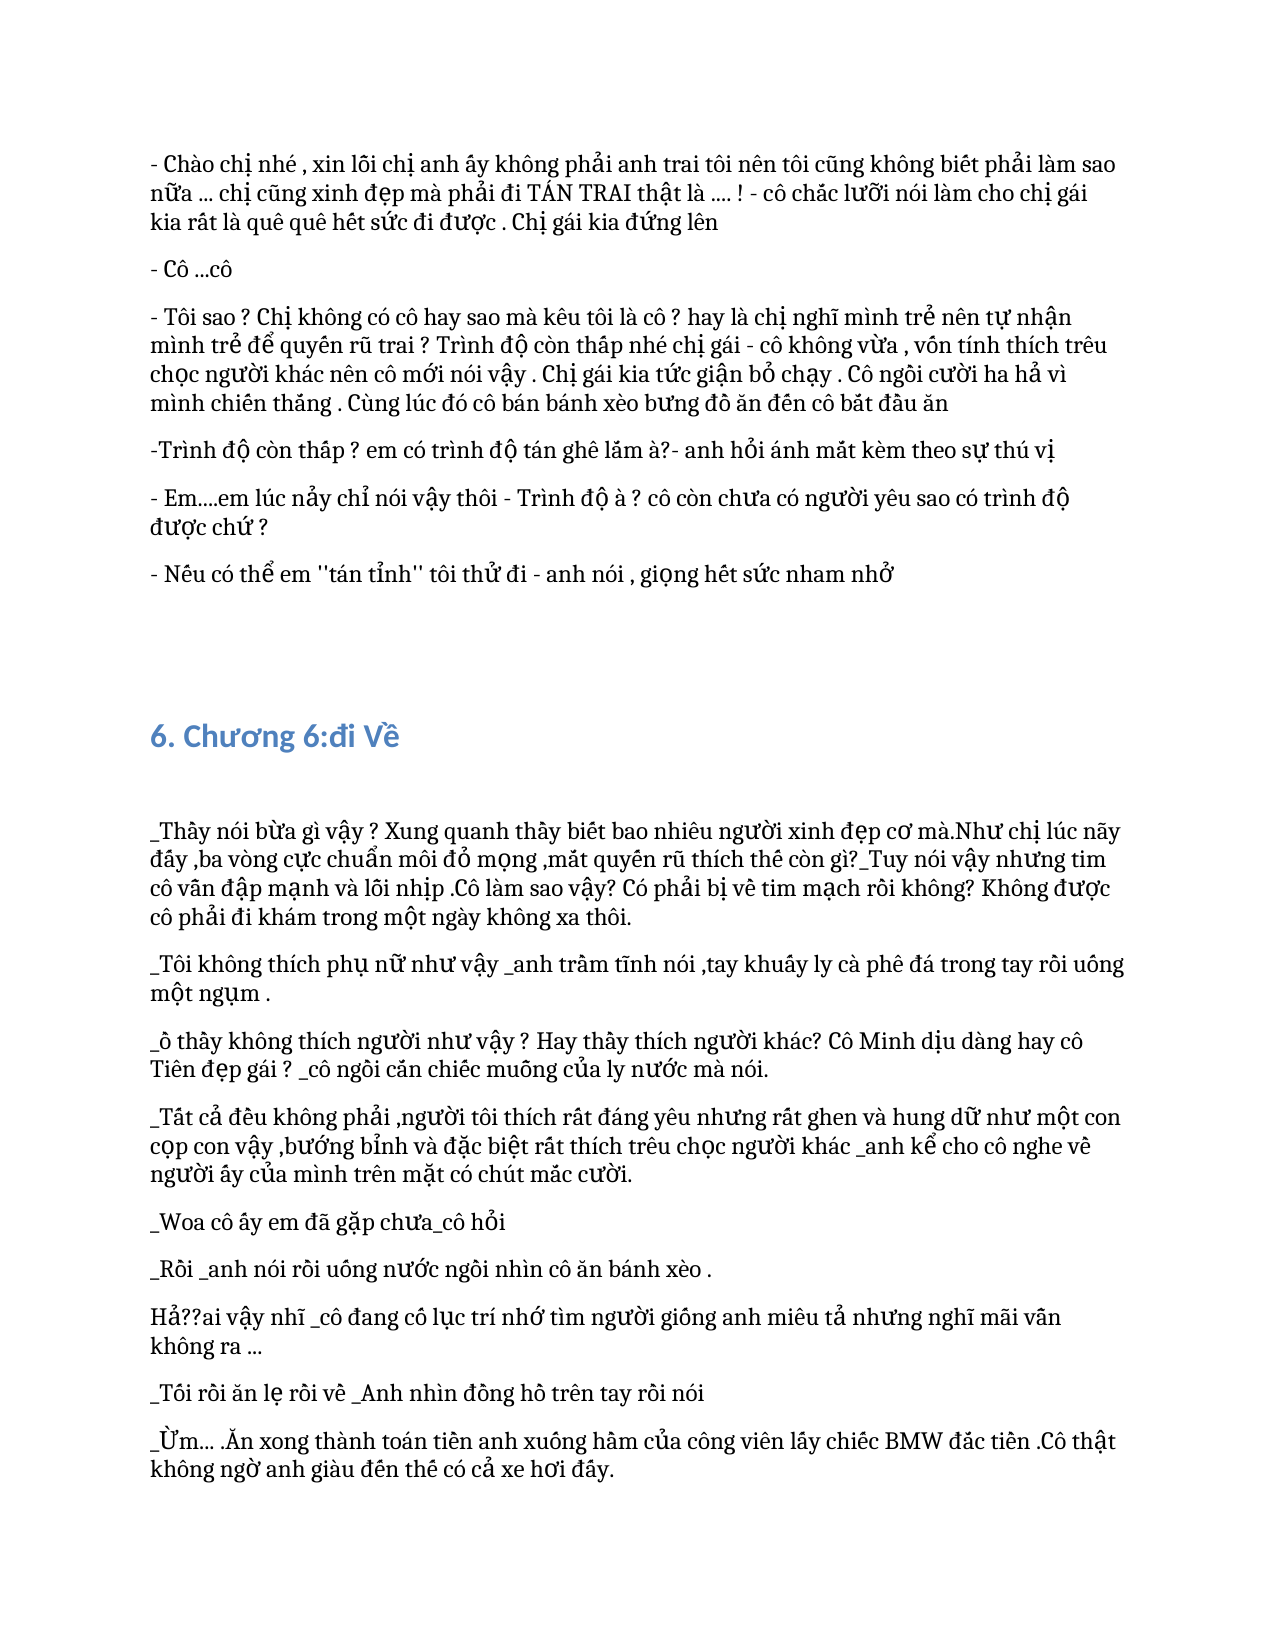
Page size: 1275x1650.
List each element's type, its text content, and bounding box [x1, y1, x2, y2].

text _Woa cô ấy em đã gặp chưa_cô hỏi [150, 1208, 1125, 1237]
text - Tôi sao ? Chị không có cô hay sao mà kêu tôi là cô ? hay là chị nghĩ mình trẻ nên tự nhận mình trẻ để quyến rũ trai ? Trình độ còn thấp nhé chị gái - cô không vừa , vốn tính thích trêu chọc người khác nên cô mới nói vậy . Chị gái kia tức giận bỏ chạy . Cô ngồi cười ha hả vì mình chiến thắng . Cùng lúc đó cô bán bánh xèo bưng đồ ăn đến cô bắt đầu ăn [150, 302, 1125, 417]
text _Tôi không thích phụ nữ như vậy _anh trầm tĩnh nói ,tay khuấy ly cà phê đá trong tay rồi uống một ngụm . [150, 950, 1125, 1008]
text _Tất cả đều không phải ,người tôi thích rất đáng yêu nhưng rất ghen và hung dữ như một con cọp con vậy ,bướng bỉnh và đặc biệt rất thích trêu chọc người khác _anh kể cho cô nghe về người ấy của mình trên mặt có chút mắc cười. [150, 1103, 1125, 1189]
subtitle 6. Chương 6:đi Về [150, 714, 1125, 755]
text - Nếu có thể em ''tán tỉnh'' tôi thử đi - anh nói , giọng hết sức nham nhở [150, 560, 1125, 589]
text -Trình độ còn thấp ? em có trình độ tán ghê lắm à?- anh hỏi ánh mắt kèm theo sự thú vị [150, 436, 1125, 465]
text _Rồi _anh nói rồi uống nước ngồi nhìn cô ăn bánh xèo . [150, 1255, 1125, 1284]
text _Ừm... .Ăn xong thành toán tiền anh xuống hầm của công viên lấy chiếc BMW đắc tiền .Cô thật không ngờ anh giàu đến thế có cả xe hơi đấy. [150, 1427, 1125, 1484]
text - Cô ...cô [150, 255, 1125, 284]
text _Thầy nói bừa gì vậy ? Xung quanh thầy biết bao nhiêu người xinh đẹp cơ mà.Như chị lúc nãy đấy ,ba vòng cực chuẩn môi đỏ mọng ,mắt quyến rũ thích thế còn gì?_Tuy nói vậy nhưng tim cô vẫn đập mạnh và lỗi nhịp .Cô làm sao vậy? Có phải bị về tim mạch rồi không? Không được cô phải đi khám trong một ngày không xa thôi. [150, 759, 1125, 932]
text - Em....em lúc nảy chỉ nói vậy thôi - Trình độ à ? cô còn chưa có người yêu sao có trình độ được chứ ? [150, 484, 1125, 541]
text _Tối rồi ăn lẹ rồi về _Anh nhìn đồng hồ trên tay rồi nói [150, 1379, 1125, 1408]
text - Chào chị nhé , xin lỗi chị anh ấy không phải anh trai tôi nên tôi cũng không biết phải làm sao nữa ... chị cũng xinh đẹp mà phải đi TÁN TRAI thật là .... ! - cô chắc lưỡi nói làm cho chị gái kia rất là quê quê hết sức đi được . Chị gái kia đứng lên [150, 150, 1125, 236]
text Hả??ai vậy nhĩ _cô đang cố lục trí nhớ tìm người giống anh miêu tả nhưng nghĩ mãi vẫn không ra ... [150, 1303, 1125, 1360]
text _ồ thầy không thích người như vậy ? Hay thầy thích người khác? Cô Minh dịu dàng hay cô Tiên đẹp gái ? _cô ngồi cắn chiếc muỗng của ly nước mà nói. [150, 1027, 1125, 1084]
